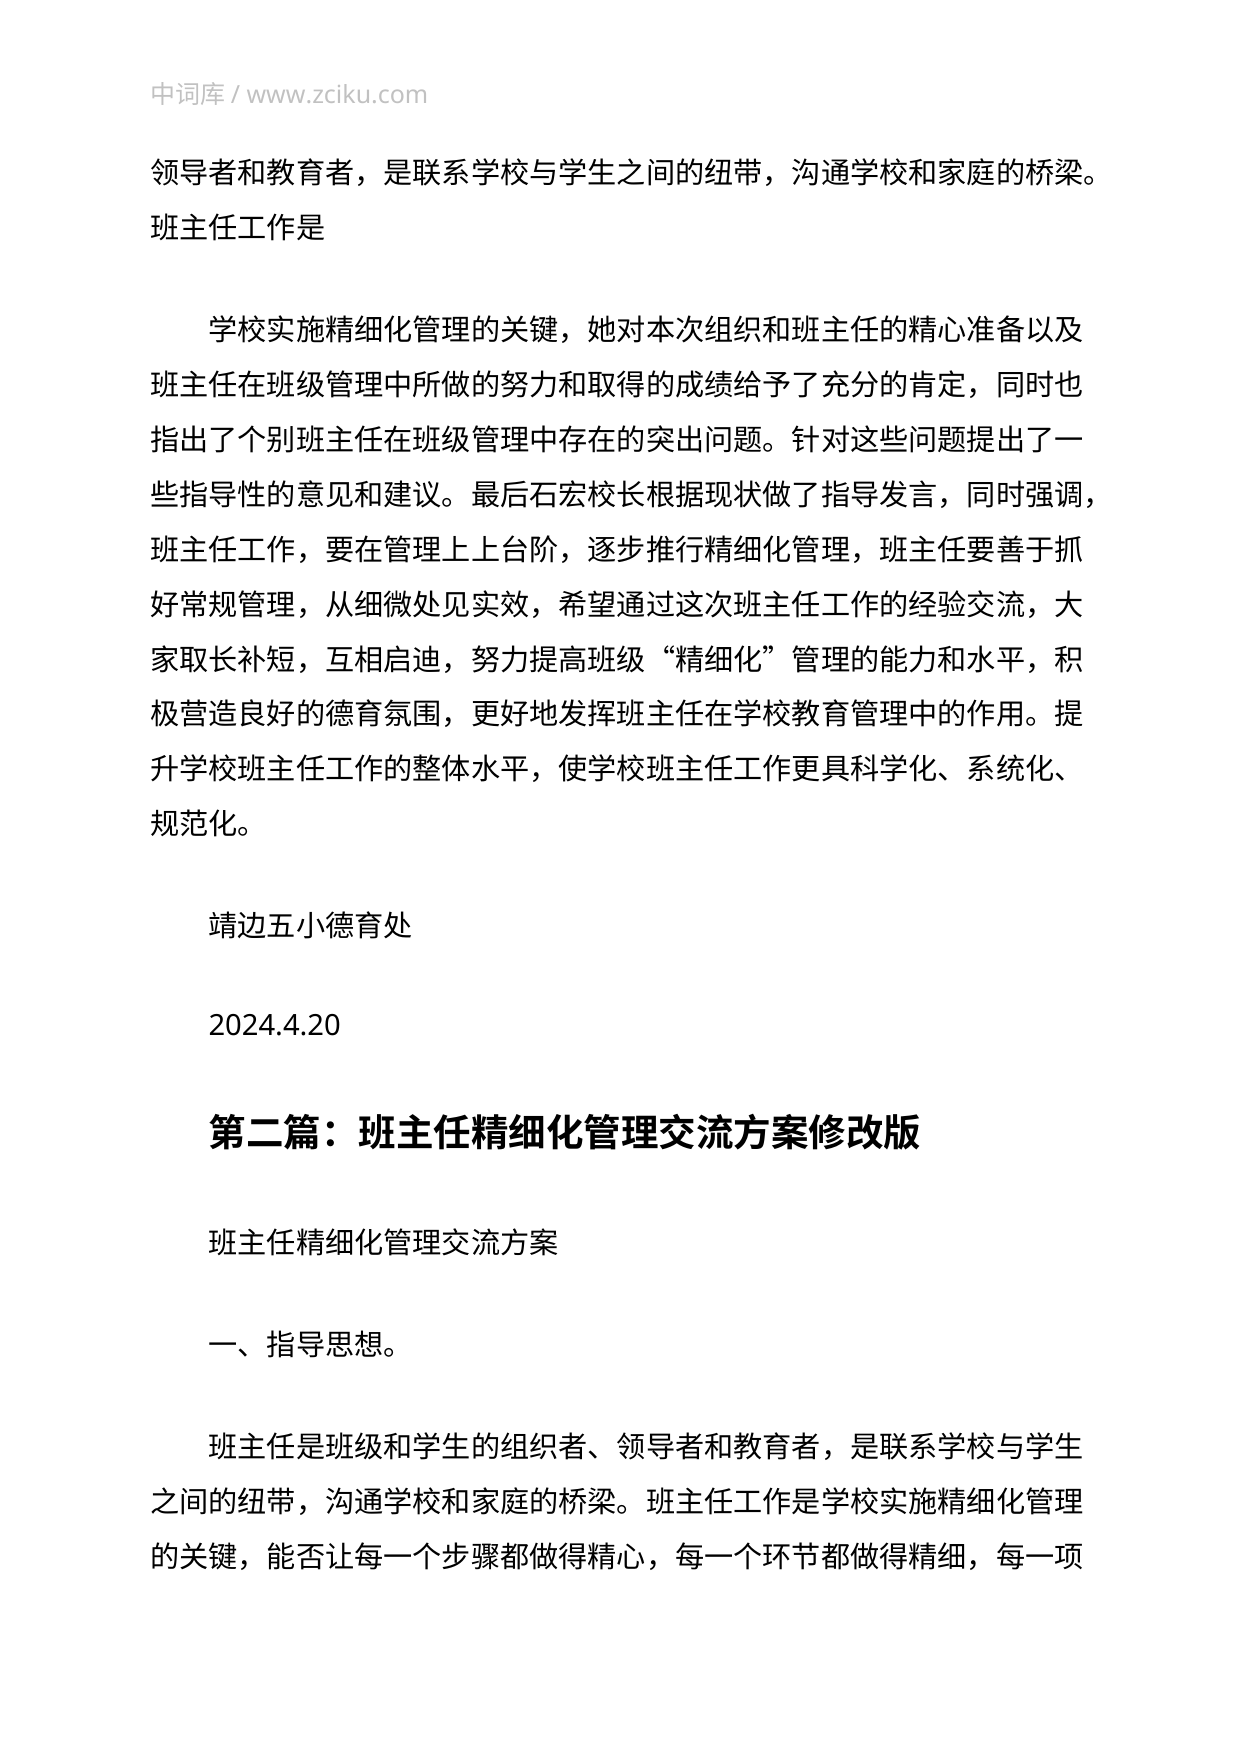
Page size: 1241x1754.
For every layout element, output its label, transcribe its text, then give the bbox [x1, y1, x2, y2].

text 第二篇：班主任精细化管理交流方案修改版 [150, 1103, 1090, 1157]
text 班主任精细化管理交流方案 [150, 1220, 1090, 1262]
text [150, 150, 1090, 247]
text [150, 1424, 1090, 1576]
text 靖边五小德育处 [150, 902, 1090, 945]
text 2024.4.20 [150, 1004, 1090, 1044]
text 一、指导思想。 [150, 1322, 1090, 1364]
text 学校实施精细化管理的关键，她对本次组织和班主任的精心准备以及班主任在班级管理中所做的努力和取得的成绩给予了充分的肯定，同时也指出了个别班主任在班级管理中存在的突出问题。针对这些问题提出了一些指导性的意见和建议。最后石宏校长根据现状做了指导发言，同时强调，班主任工作，要在管理上上台阶，逐步推行精细化管理，班主任要善于抓好常规管理，从细微处见实效，希望通过这次班主任工作的经验交流，大家取长补短，互相启迪，努力提高班级“精细化”管理的能力和水平，积极营造良好的德育氛围，更好地发挥班主任在学校教育管理中的作用。提升学校班主任工作的整体水平，使学校班主任工作更具科学化、系统化、规范化。 [150, 307, 1090, 843]
